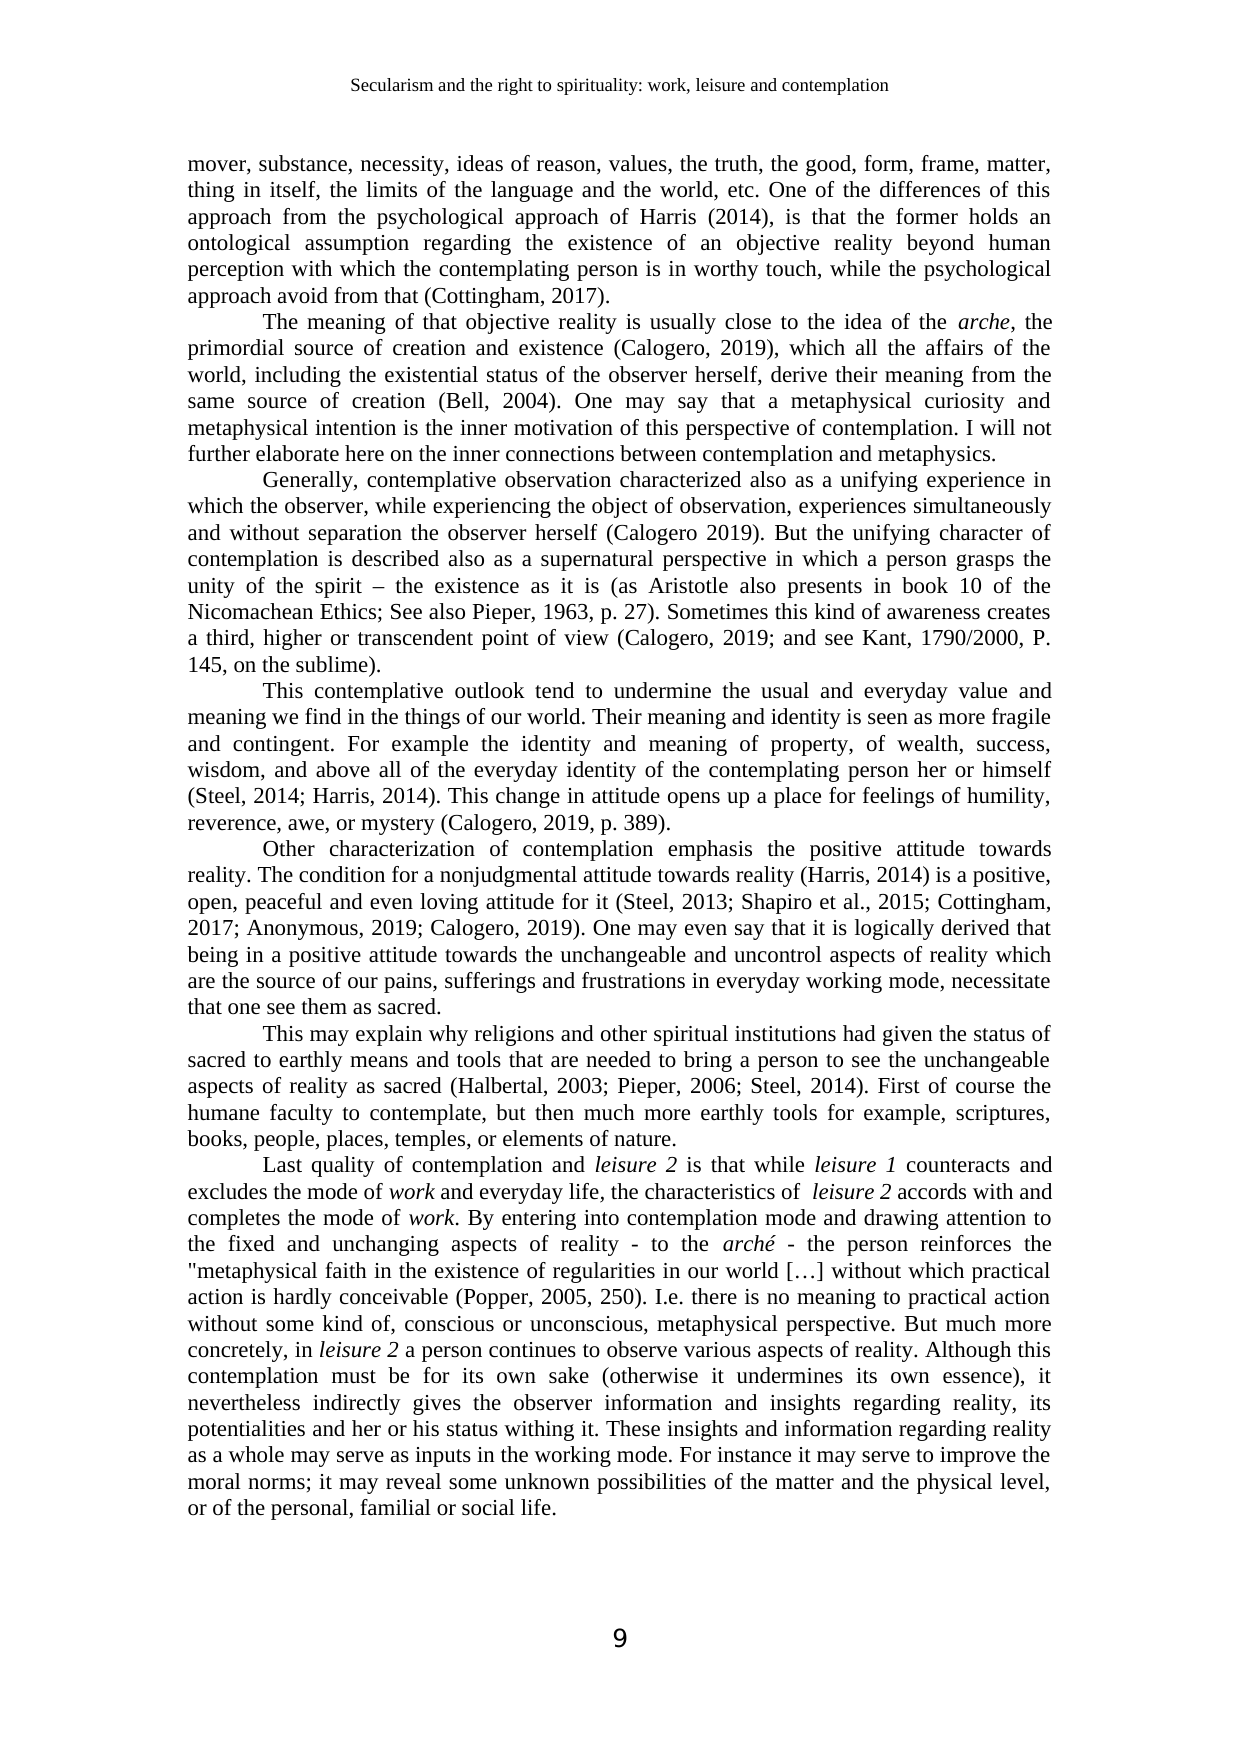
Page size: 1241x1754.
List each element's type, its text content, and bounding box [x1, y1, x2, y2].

text Other characterization of contemplation emphasis the positive attitude towards reality. The condition for a nonjudgmental attitude towards reality (Harris, 2014) is a positive, open, peaceful and even loving attitude for it (Steel, 2013; Shapiro et al., 2015; Cottingham, 2017; Anonymous, 2019; Calogero, 2019). One may even say that it is logically derived that being in a positive attitude towards the unchangeable and uncontrol aspects of reality which are the source of our pains, sufferings and frustrations in everyday working mode, necessitate that one see them as sacred. [187, 835, 1053, 1020]
text Last quality of contemplation and leisure 2 is that while leisure 1 counteracts and excludes the mode of work and everyday life, the characteristics of leisure 2 accords with and completes the mode of work. By entering into contemplation mode and drawing attention to the fixed and unchanging aspects of reality - to the arché - the person reinforces the "metaphysical faith in the existence of regularities in our world […] without which practical action is hardly conceivable (Popper, 2005, 250). I.e. there is no meaning to practical action without some kind of, conscious or unconscious, metaphysical perspective. But much more concretely, in leisure 2 a person continues to observe various aspects of reality. Although this contemplation must be for its own sake (otherwise it undermines its own essence), it nevertheless indirectly gives the observer information and insights regarding reality, its potentialities and her or his status withing it. These insights and information regarding reality as a whole may serve as inputs in the working mode. For instance it may serve to improve the moral norms; it may reveal some unknown possibilities of the matter and the physical level, or of the personal, familial or social life. [187, 1151, 1053, 1520]
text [187, 150, 1053, 308]
text This contemplative outlook tend to undermine the usual and everyday value and meaning we find in the things of our world. Their meaning and identity is seen as more fragile and contingent. For example the identity and meaning of property, of wealth, success, wisdom, and above all of the everyday identity of the contemplating person her or himself (Steel, 2014; Harris, 2014). This change in attitude opens up a place for feelings of humility, reverence, awe, or mystery (Calogero, 2019, p. 389). [187, 677, 1053, 835]
text The meaning of that objective reality is usually close to the idea of the arche, the primordial source of creation and existence (Calogero, 2019), which all the affairs of the world, including the existential status of the observer herself, derive their meaning from the same source of creation (Bell, 2004). One may say that a metaphysical curiosity and metaphysical intention is the inner motivation of this perspective of contemplation. I will not further elaborate here on the inner connections between contemplation and metaphysics. [187, 308, 1053, 466]
text Generally, contemplative observation characterized also as a unifying experience in which the observer, while experiencing the object of observation, experiences simultaneously and without separation the observer herself (Calogero 2019). But the unifying character of contemplation is described also as a supernatural perspective in which a person grasps the unity of the spirit – the existence as it is (as Aristotle also presents in book 10 of the Nicomachean Ethics; See also Pieper, 1963, p. 27). Sometimes this kind of awareness creates a third, higher or transcendent point of view (Calogero, 2019; and see Kant, 1790/2000, P. 145, on the sublime). [187, 466, 1053, 677]
text This may explain why religions and other spiritual institutions had given the status of sacred to earthly means and tools that are needed to bring a person to see the unchangeable aspects of reality as sacred (Halbertal, 2003; Pieper, 2006; Steel, 2014). First of course the humane faculty to contemplate, but then much more earthly tools for example, scriptures, books, people, places, temples, or elements of nature. [187, 1020, 1053, 1151]
